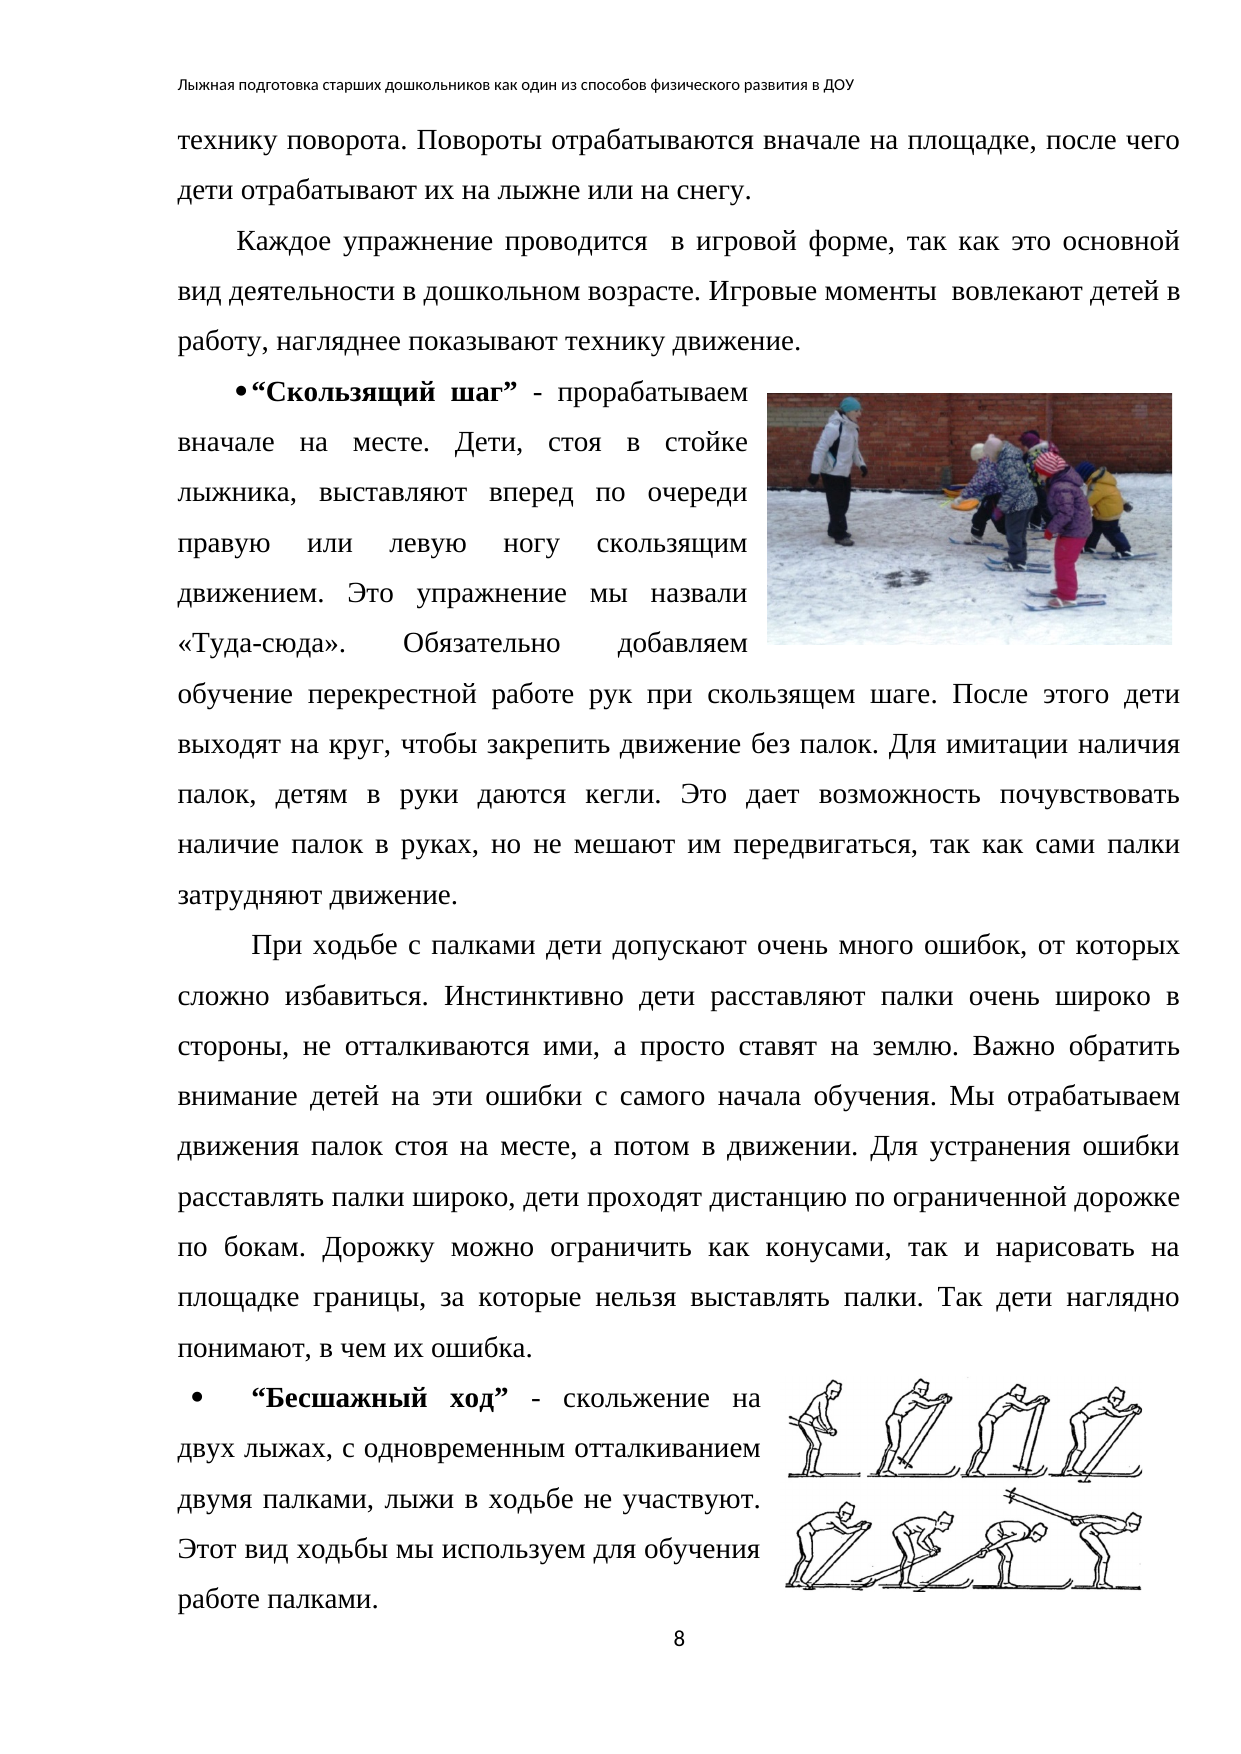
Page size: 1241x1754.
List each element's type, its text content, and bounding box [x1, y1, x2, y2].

list Каждое упражнение проводится в игровой форме, так как это основной вид деятельности в дошкольном возрасте. Игровые моменты вовлекают детей в работу, нагляднее показывают технику движение. [177, 223, 1181, 357]
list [177, 122, 1181, 206]
picture [779, 1225, 1142, 1441]
text При ходьбе с палками дети допускают очень много ошибок, от которых сложно избавиться. Инстинктивно дети расставляют палки очень широко в стороны, не отталкиваются ими, а просто ставят на землю. Важно обратить внимание детей на эти ошибки с самого начала обучения. Мы отрабатываем движения палок стоя на месте, а потом в движении. Для устранения ошибки расставлять палки широко, дети проходят дистанцию по ограниченной дорожке по бокам. Дорожку можно ограничить как конусами, так и нарисовать на площадке границы, за которые нельзя выставлять палки. Так дети наглядно понимают, в чем их ошибка. [177, 776, 1181, 1212]
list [177, 1481, 1181, 1565]
list “Скользящий шаг” - прорабатываем вначале на месте. Дети, стоя в стойке лыжника, выставляют вперед по очереди правую или левую ногу скользящим движением. Это упражнение мы назвали «Туда-сюда». Обязательно добавляем обучение перекрестной работе рук при скользящем шаге. После этого дети выходят на круг, чтобы закрепить движение без палок. Для имитации наличия палок, детям в руки даются кегли. Это дает возможность почувствовать наличие палок в руках, но не мешают им передвигаться, так как сами палки затрудняют движение. [177, 374, 1181, 759]
picture [842, 1516, 1171, 1751]
